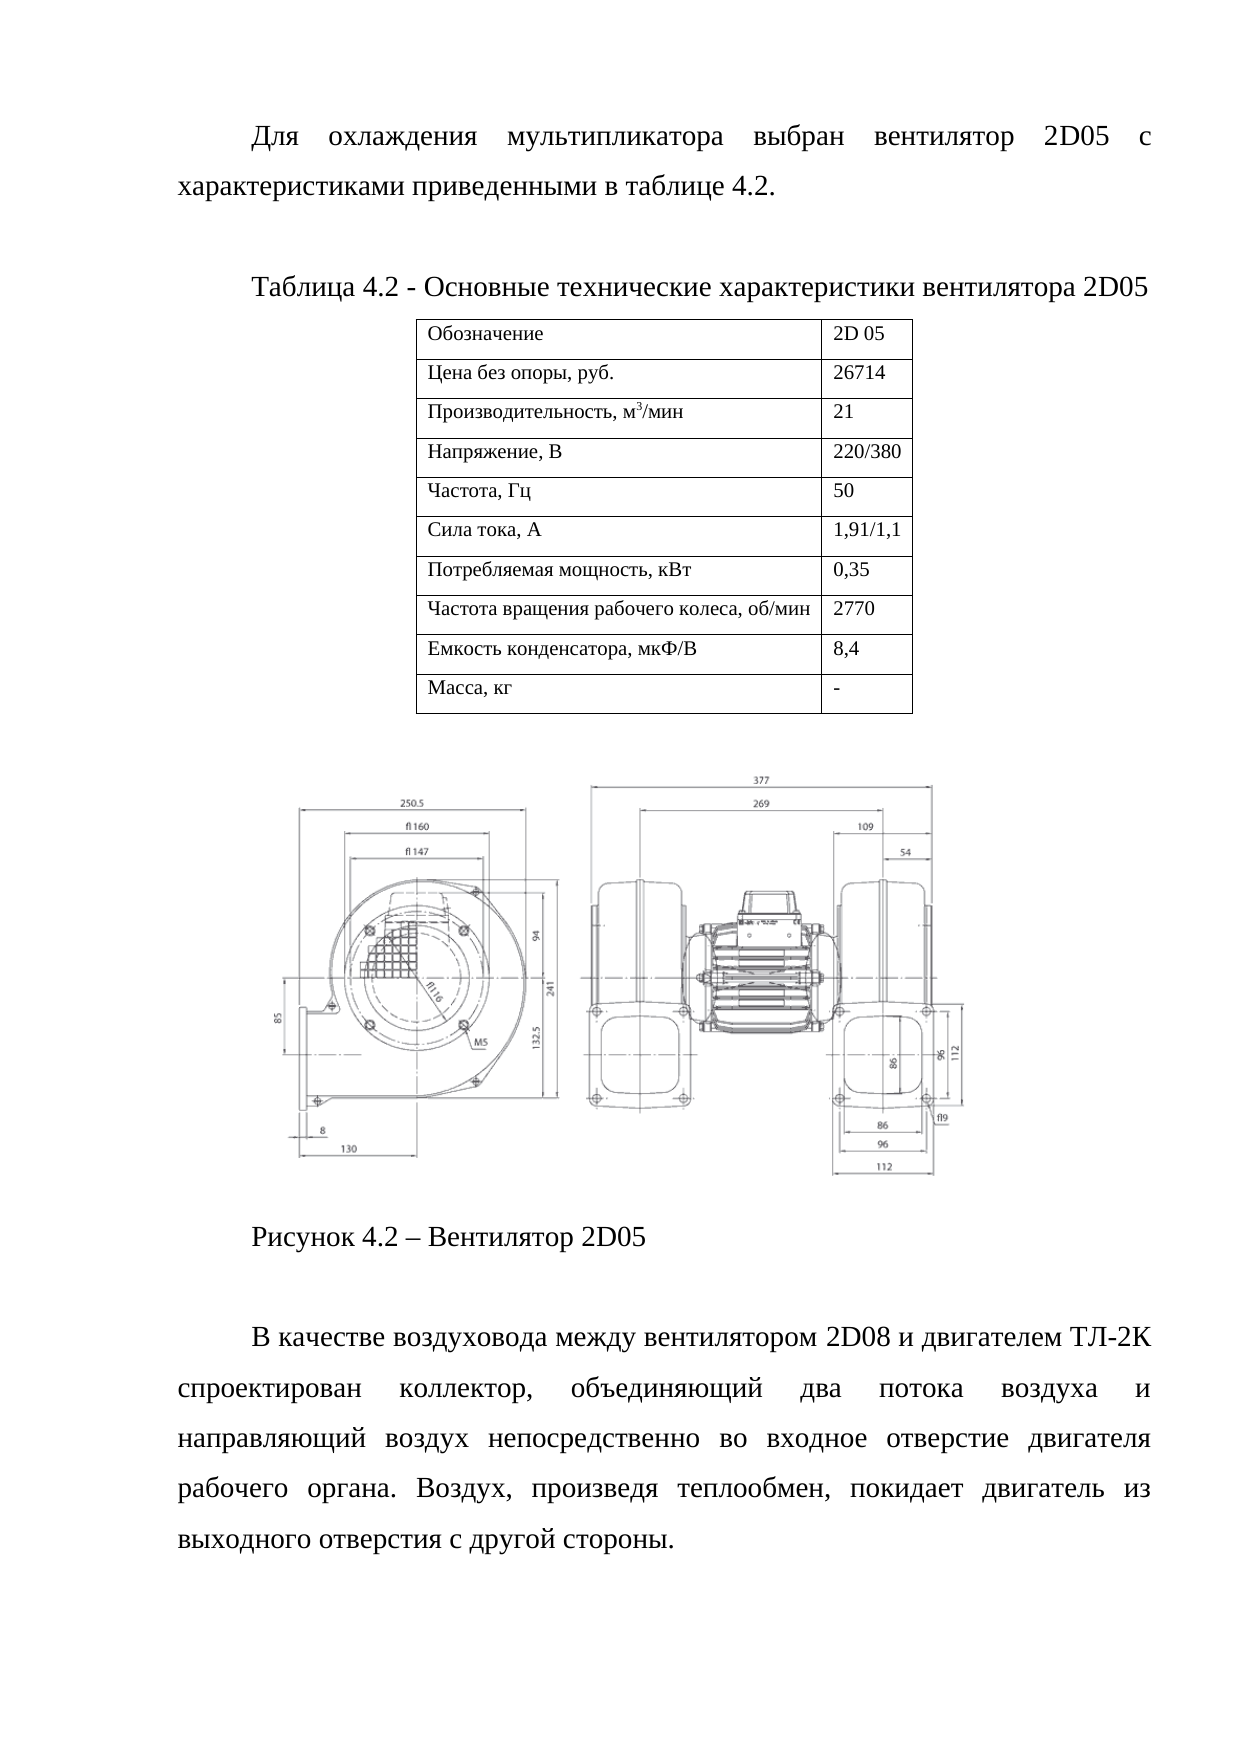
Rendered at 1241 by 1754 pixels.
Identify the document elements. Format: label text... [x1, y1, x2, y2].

table_cell 50 [822, 478, 912, 516]
table_cell Масса, кг [417, 675, 821, 713]
table_cell Цена без опоры, руб. [417, 360, 821, 398]
picture [251, 764, 984, 1202]
table_header 2D 05 [822, 320, 912, 359]
table_cell 220/380 [822, 439, 912, 477]
subtitle Рисунок 4.2 – Вентилятор 2D05 [177, 1219, 1152, 1252]
table_cell 2770 [822, 596, 912, 634]
table_cell 21 [822, 399, 912, 437]
text Таблица 4.2 - Основные технические характеристики вентилятора 2D05 [177, 269, 1152, 303]
table_header Обозначение [417, 320, 821, 359]
table_cell Потребляемая мощность, кВт [417, 557, 821, 595]
text Для охлаждения мультипликатора выбран вентилятор 2D05 с характеристиками приведенными в таблице 4.2. [177, 118, 1152, 202]
table_cell 1,91/1,1 [822, 517, 912, 556]
table_cell Частота вращения рабочего колеса, об/мин [417, 596, 821, 634]
table_cell Емкость конденсатора, мкФ/В [417, 635, 821, 674]
table_cell 26714 [822, 360, 912, 398]
subtitle В качестве воздуховода между вентилятором 2D08 и двигателем ТЛ-2К спроектирован коллектор, объединяющий два потока воздуха и направляющий воздух непосредственно во входное отверстие двигателя рабочего органа. Воздух, произведя теплообмен, покидает двигатель из выходного отверстия с другой стороны. [177, 1319, 1152, 1554]
table_cell - [822, 675, 912, 713]
table_cell Производительность, м3/мин [417, 399, 821, 437]
table_cell 8,4 [822, 635, 912, 674]
table_cell Напряжение, В [417, 439, 821, 477]
table_cell Сила тока, А [417, 517, 821, 556]
table_cell 0,35 [822, 557, 912, 595]
table_cell Частота, Гц [417, 478, 821, 516]
